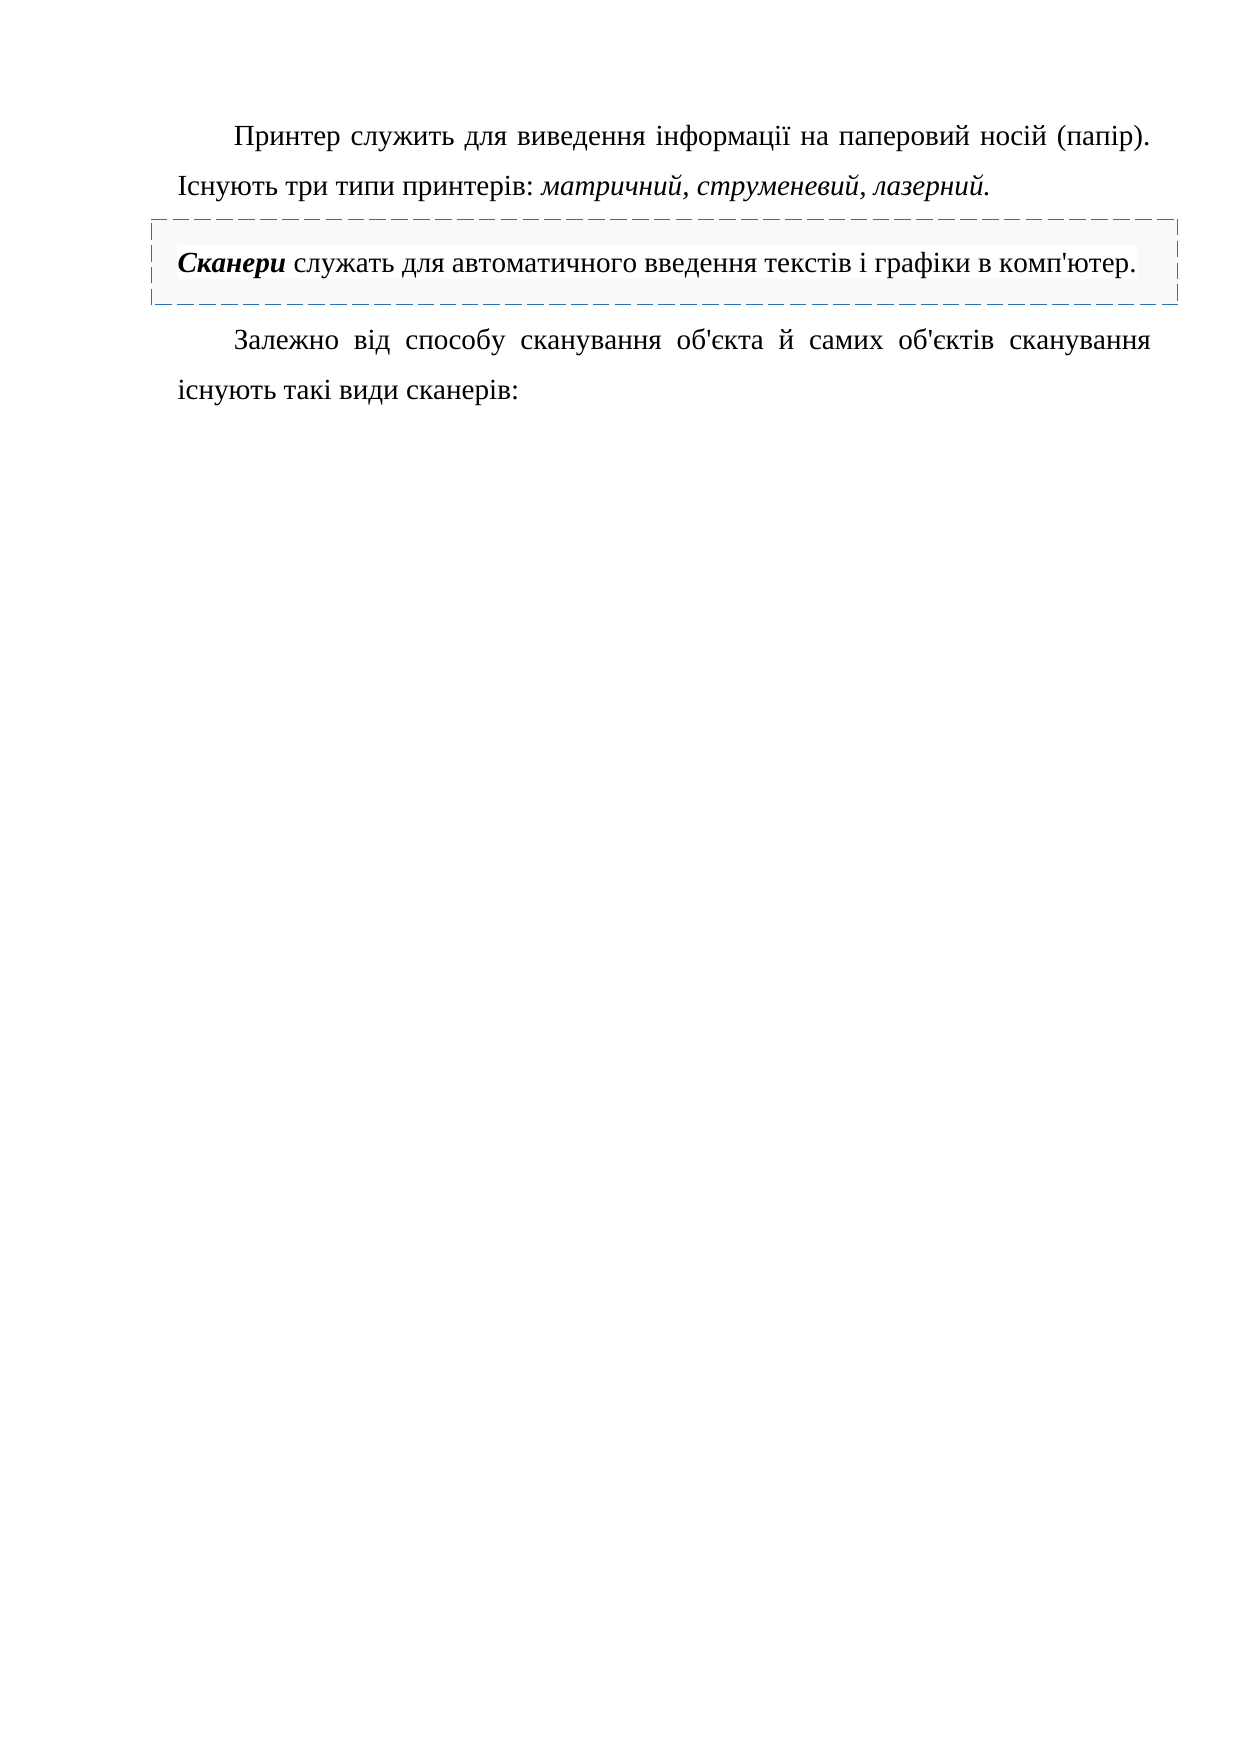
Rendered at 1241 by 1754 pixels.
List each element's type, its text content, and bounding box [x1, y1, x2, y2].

text Принтер служить для виведення інформації на паперовий носій (папір). Існують три типи принтерів: матричний, струменевий, лазерний. [177, 118, 1152, 202]
text Сканери служать для автоматичного введення текстів і графіки в комп'ютер. [151, 219, 1178, 305]
text Залежно від способу сканування об'єкта й самих об'єктів сканування існують такі види сканерів: [177, 322, 1152, 406]
